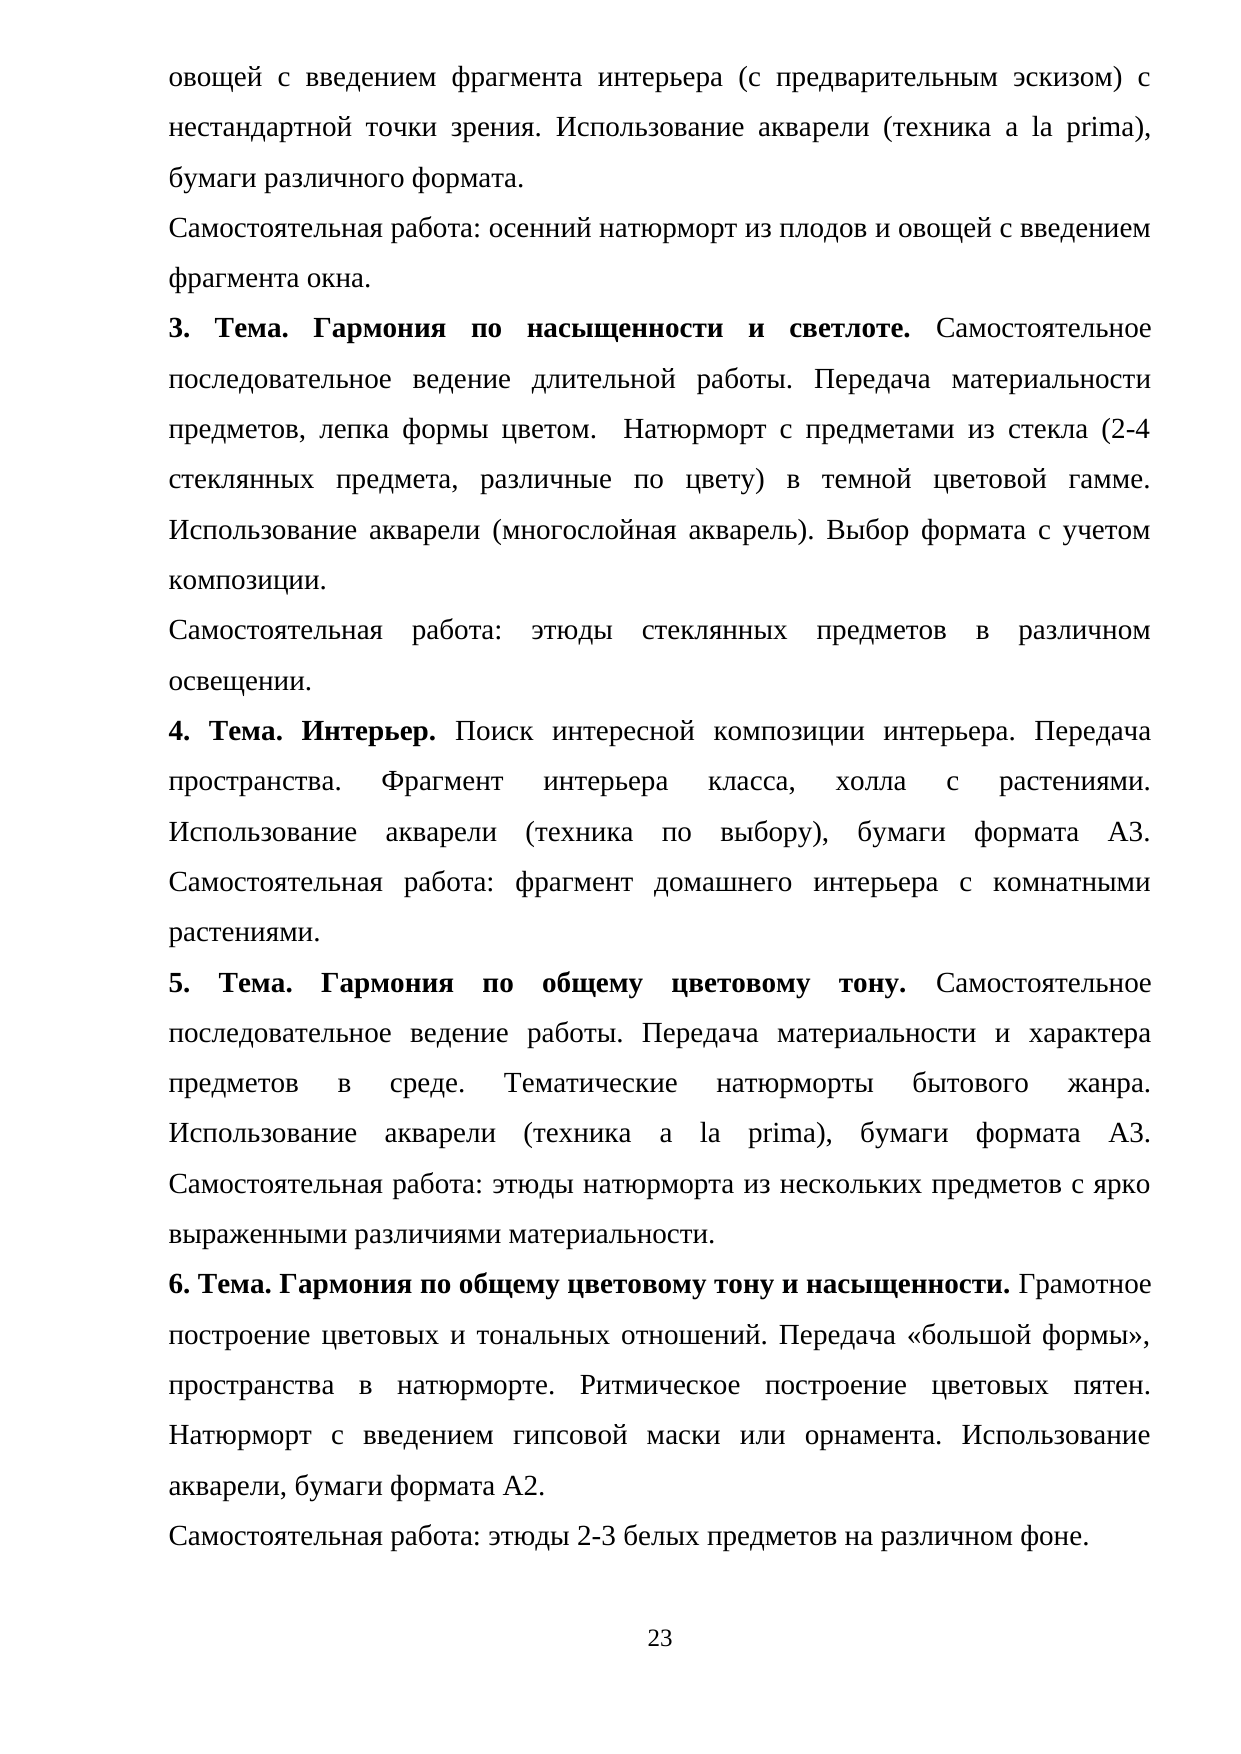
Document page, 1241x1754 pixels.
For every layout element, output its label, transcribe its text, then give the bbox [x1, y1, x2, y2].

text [168, 59, 1152, 193]
text 3. Тема. Гармония по насыщенности и светлоте. Самостоятельное последовательное ведение длительной работы. Передача материальности предметов, лепка формы цветом. Натюрморт с предметами из стекла (2-4 стеклянных предмета, различные по цвету) в темной цветовой гамме. Использование акварели (многослойная акварель). Выбор формата с учетом композиции. [168, 311, 1152, 596]
text Самостоятельная работа: этюды 2-3 белых предметов на различном фоне. [168, 1518, 1152, 1552]
text 5. Тема. Гармония по общему цветовому тону. Самостоятельное последовательное ведение работы. Передача материальности и характера предметов в среде. Тематические натюрморты бытового жанра. Использование акварели (техника a la prima), бумаги формата А3. Самостоятельная работа: этюды натюрморта из нескольких предметов с ярко выраженными различиями материальности. [168, 965, 1152, 1250]
text 6. Тема. Гармония по общему цветовому тону и насыщенности. Грамотное построение цветовых и тональных отношений. Передача «большой формы», пространства в натюрморте. Ритмическое построение цветовых пятен. Натюрморт с введением гипсовой маски или орнамента. Использование акварели, бумаги формата А2. [168, 1267, 1152, 1501]
text Самостоятельная работа: этюды стеклянных предметов в различном освещении. [168, 612, 1152, 696]
text 4. Тема. Интерьер. Поиск интересной композиции интерьера. Передача пространства. Фрагмент интерьера класса, холла с растениями. Использование акварели (техника по выбору), бумаги формата А3. Самостоятельная работа: фрагмент домашнего интерьера с комнатными растениями. [168, 713, 1152, 948]
text Самостоятельная работа: осенний натюрморт из плодов и овощей с введением фрагмента окна. [168, 210, 1152, 294]
